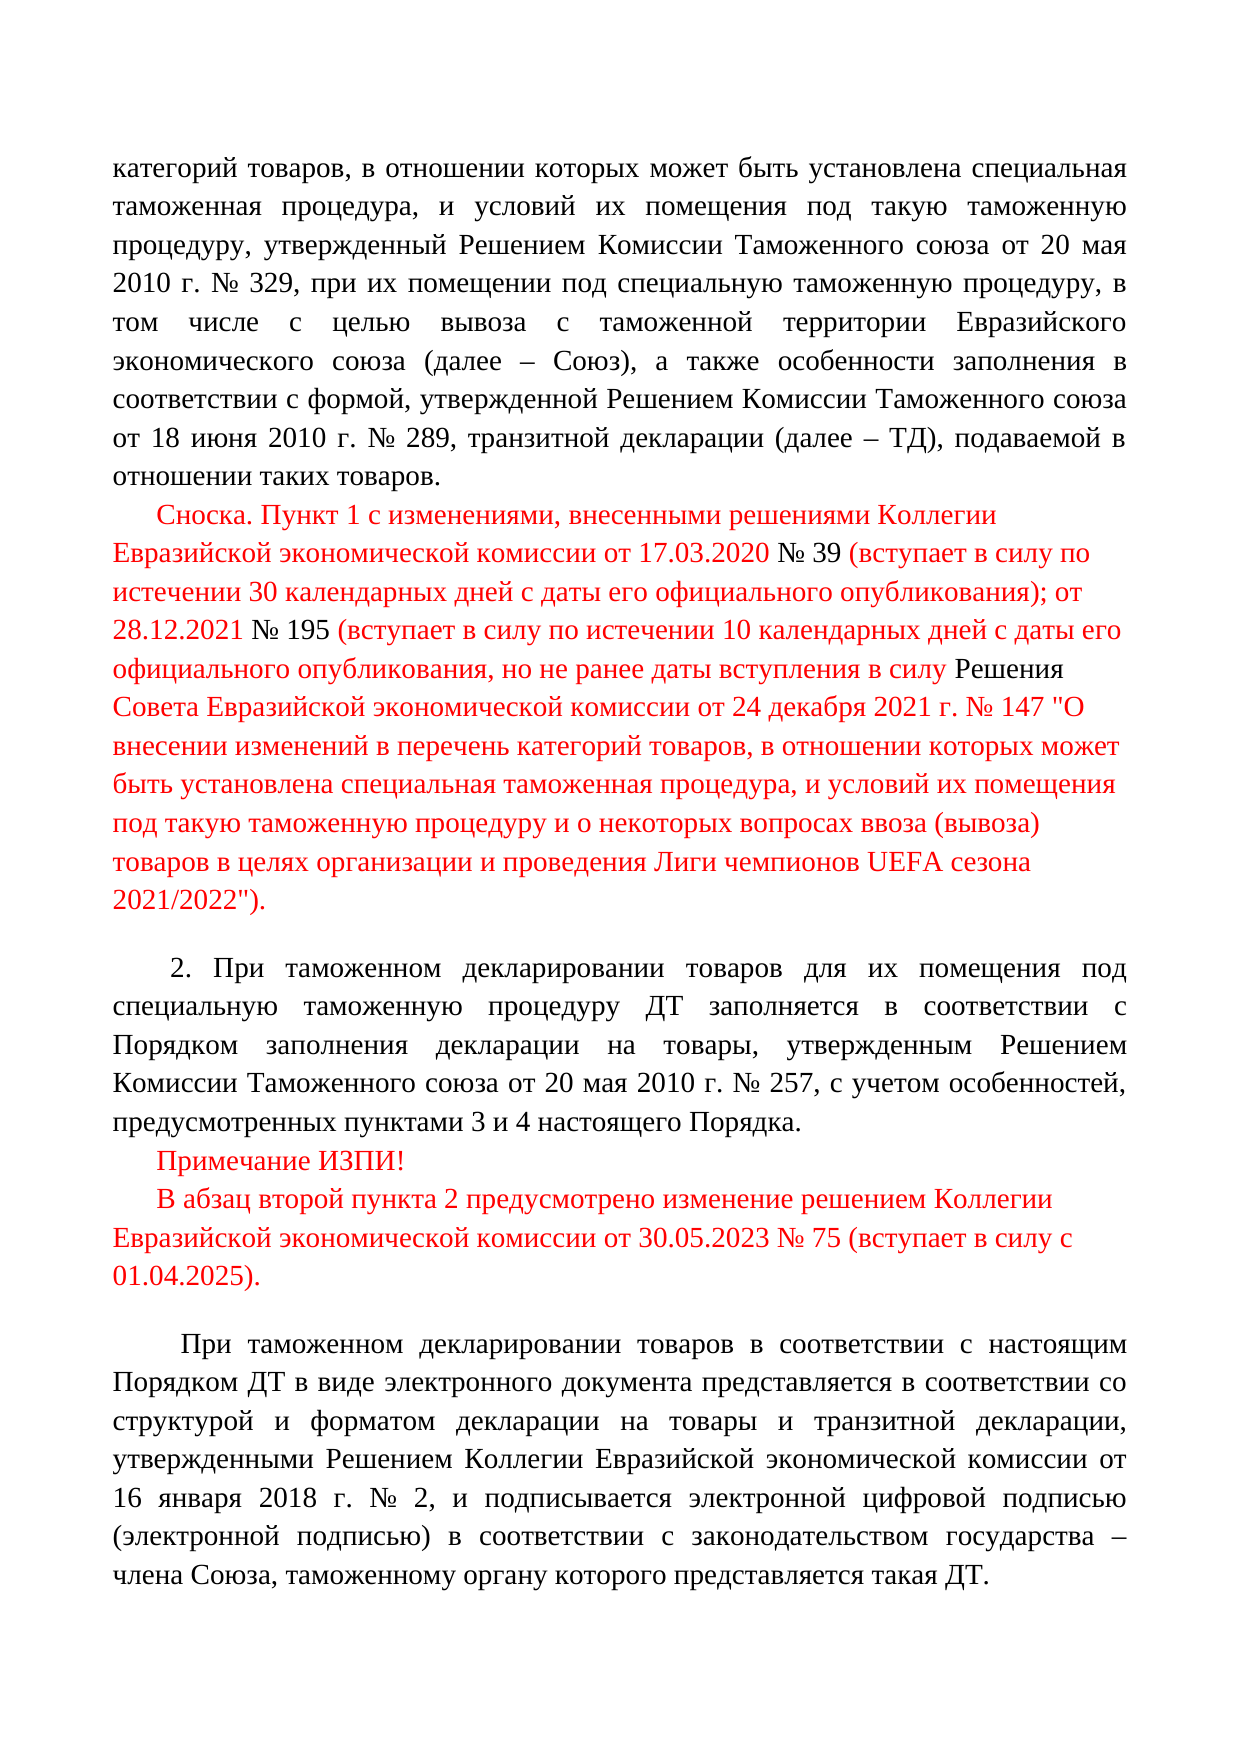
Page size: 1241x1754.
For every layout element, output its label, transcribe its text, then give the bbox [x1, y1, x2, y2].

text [112, 150, 1128, 492]
text 2. При таможенном декларировании товаров для их помещения под специальную таможенную процедуру ДТ заполняется в соответствии с Порядком заполнения декларации на товары, утвержденным Решением Комиссии Таможенного союза от 20 мая 2010 г. № 257, с учетом особенностей, предусмотренных пунктами 3 и 4 настоящего Порядка. [112, 950, 1128, 1138]
text Примечание ИЗПИ! В абзац второй пункта 2 предусмотрено изменение решением Коллегии Евразийской экономической комиссии от 30.05.2023 № 75 (вступает в силу с 01.04.2025). [112, 1143, 1128, 1322]
text Сноска. Пункт 1 с изменениями, внесенными решениями Коллегии Евразийской экономической комиссии от 17.03.2020 № 39 (вступает в силу по истечении 30 календарных дней с даты его официального опубликования); от 28.12.2021 № 195 (вступает в силу по истечении 10 календарных дней с даты его официального опубликования, но не ранее даты вступления в силу Решения Совета Евразийской экономической комиссии от 24 декабря 2021 г. № 147 "О внесении изменений в перечень категорий товаров, в отношении которых может быть установлена специальная таможенная процедура, и условий их помещения под такую таможенную процедуру и о некоторых вопросах ввоза (вывоза) товаров в целях организации и проведения Лиги чемпионов UEFA сезона 2021/2022"). [112, 497, 1128, 946]
text При таможенном декларировании товаров в соответствии с настоящим Порядком ДТ в виде электронного документа представляется в соответствии со структурой и форматом декларации на товары и транзитной декларации, утвержденными Решением Коллегии Евразийской экономической комиссии от 16 января 2018 г. № 2, и подписывается электронной цифровой подписью (электронной подписью) в соответствии с законодательством государства – члена Союза, таможенному органу которого представляется такая ДТ. [112, 1326, 1128, 1591]
